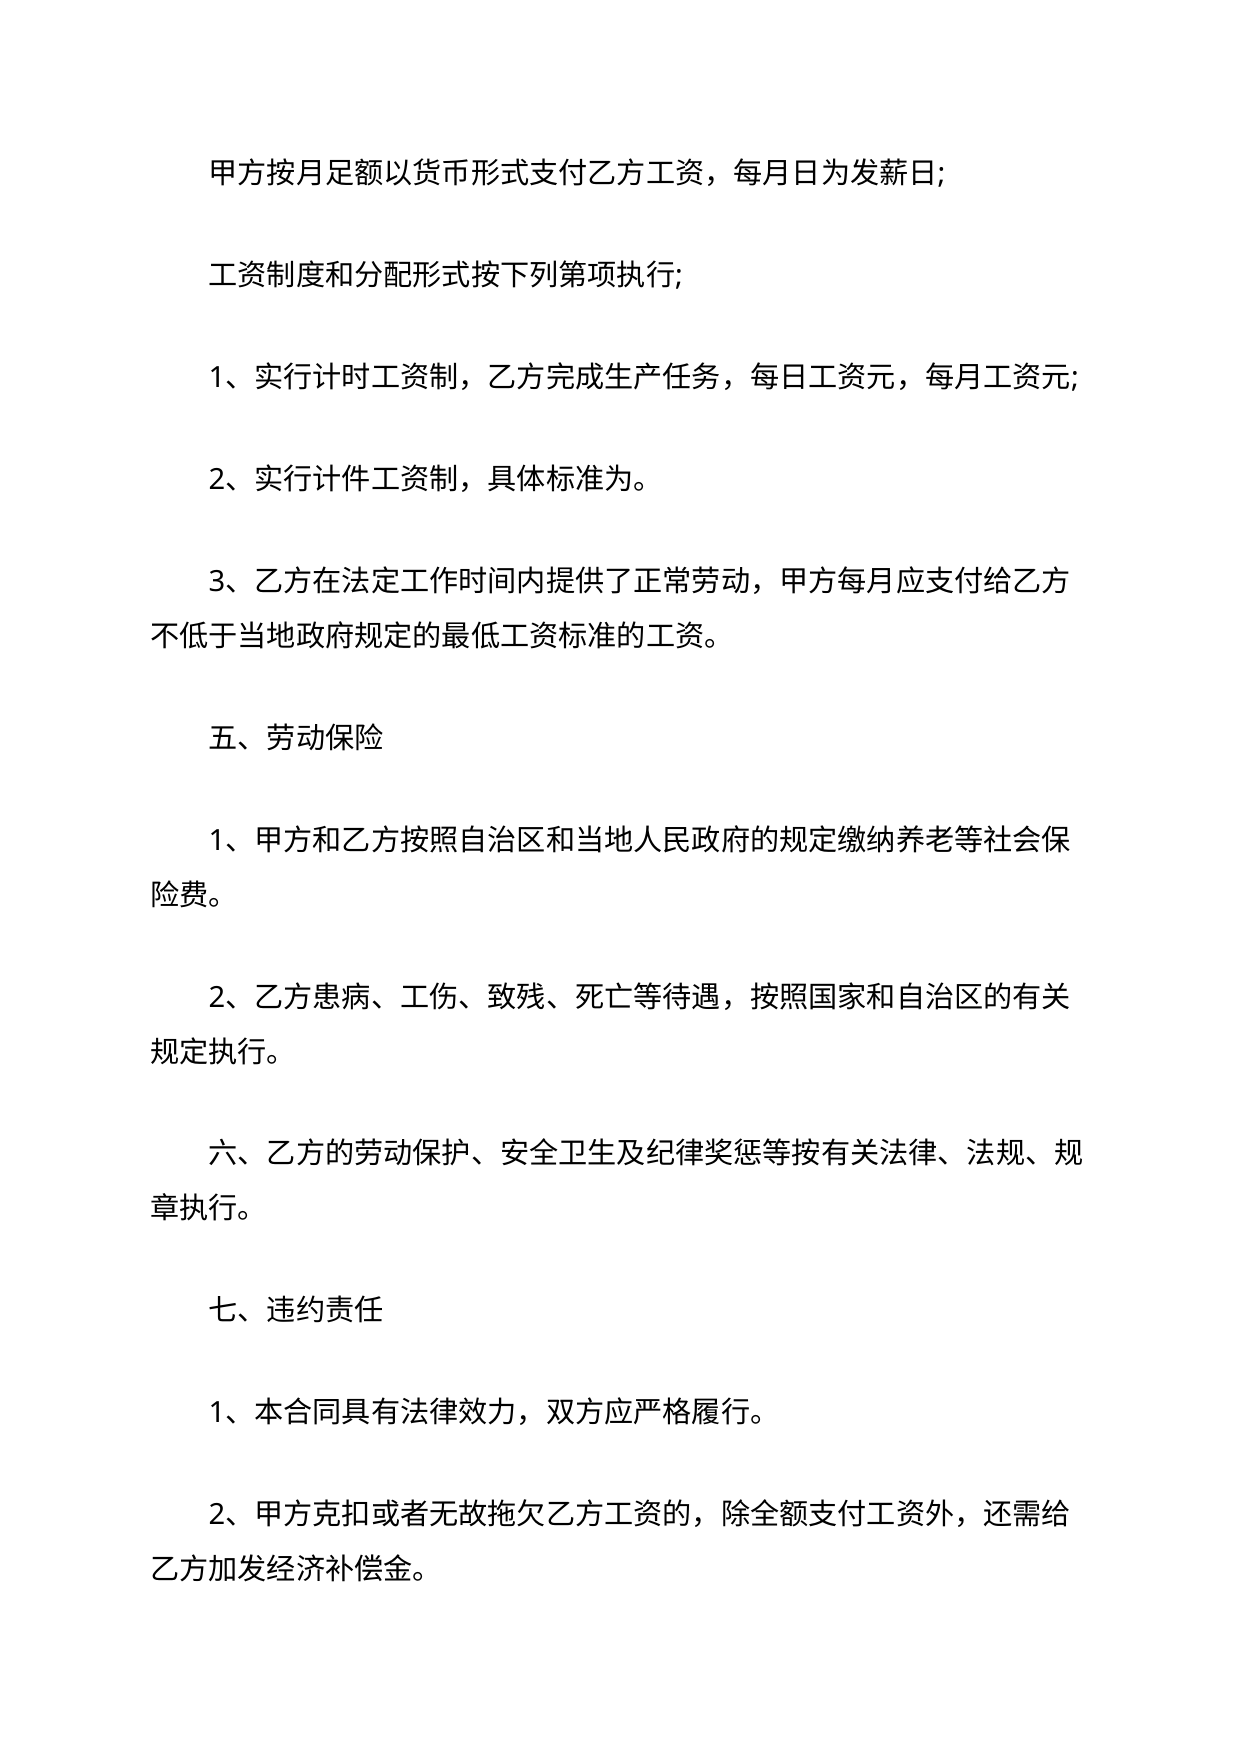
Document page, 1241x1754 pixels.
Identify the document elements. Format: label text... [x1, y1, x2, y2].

text 五、劳动保险 [150, 715, 1090, 757]
text 1、甲方和乙方按照自治区和当地人民政府的规定缴纳养老等社会保险费。 [150, 816, 1090, 914]
text 1、实行计时工资制，乙方完成生产任务，每日工资元，每月工资元; [150, 354, 1090, 396]
text 2、乙方患病、工伤、致残、死亡等待遇，按照国家和自治区的有关规定执行。 [150, 973, 1090, 1071]
text 1、本合同具有法律效力，双方应严格履行。 [150, 1388, 1090, 1431]
text 2、实行计件工资制，具体标准为。 [150, 456, 1090, 498]
text 七、违约责任 [150, 1287, 1090, 1329]
text 工资制度和分配形式按下列第项执行; [150, 252, 1090, 294]
text 2、甲方克扣或者无故拖欠乙方工资的，除全额支付工资外，还需给乙方加发经济补偿金。 [150, 1490, 1090, 1588]
text 六、乙方的劳动保护、安全卫生及纪律奖惩等按有关法律、法规、规章执行。 [150, 1130, 1090, 1227]
text 甲方按月足额以货币形式支付乙方工资，每月日为发薪日; [150, 150, 1090, 192]
text 3、乙方在法定工作时间内提供了正常劳动，甲方每月应支付给乙方不低于当地政府规定的最低工资标准的工资。 [150, 558, 1090, 655]
